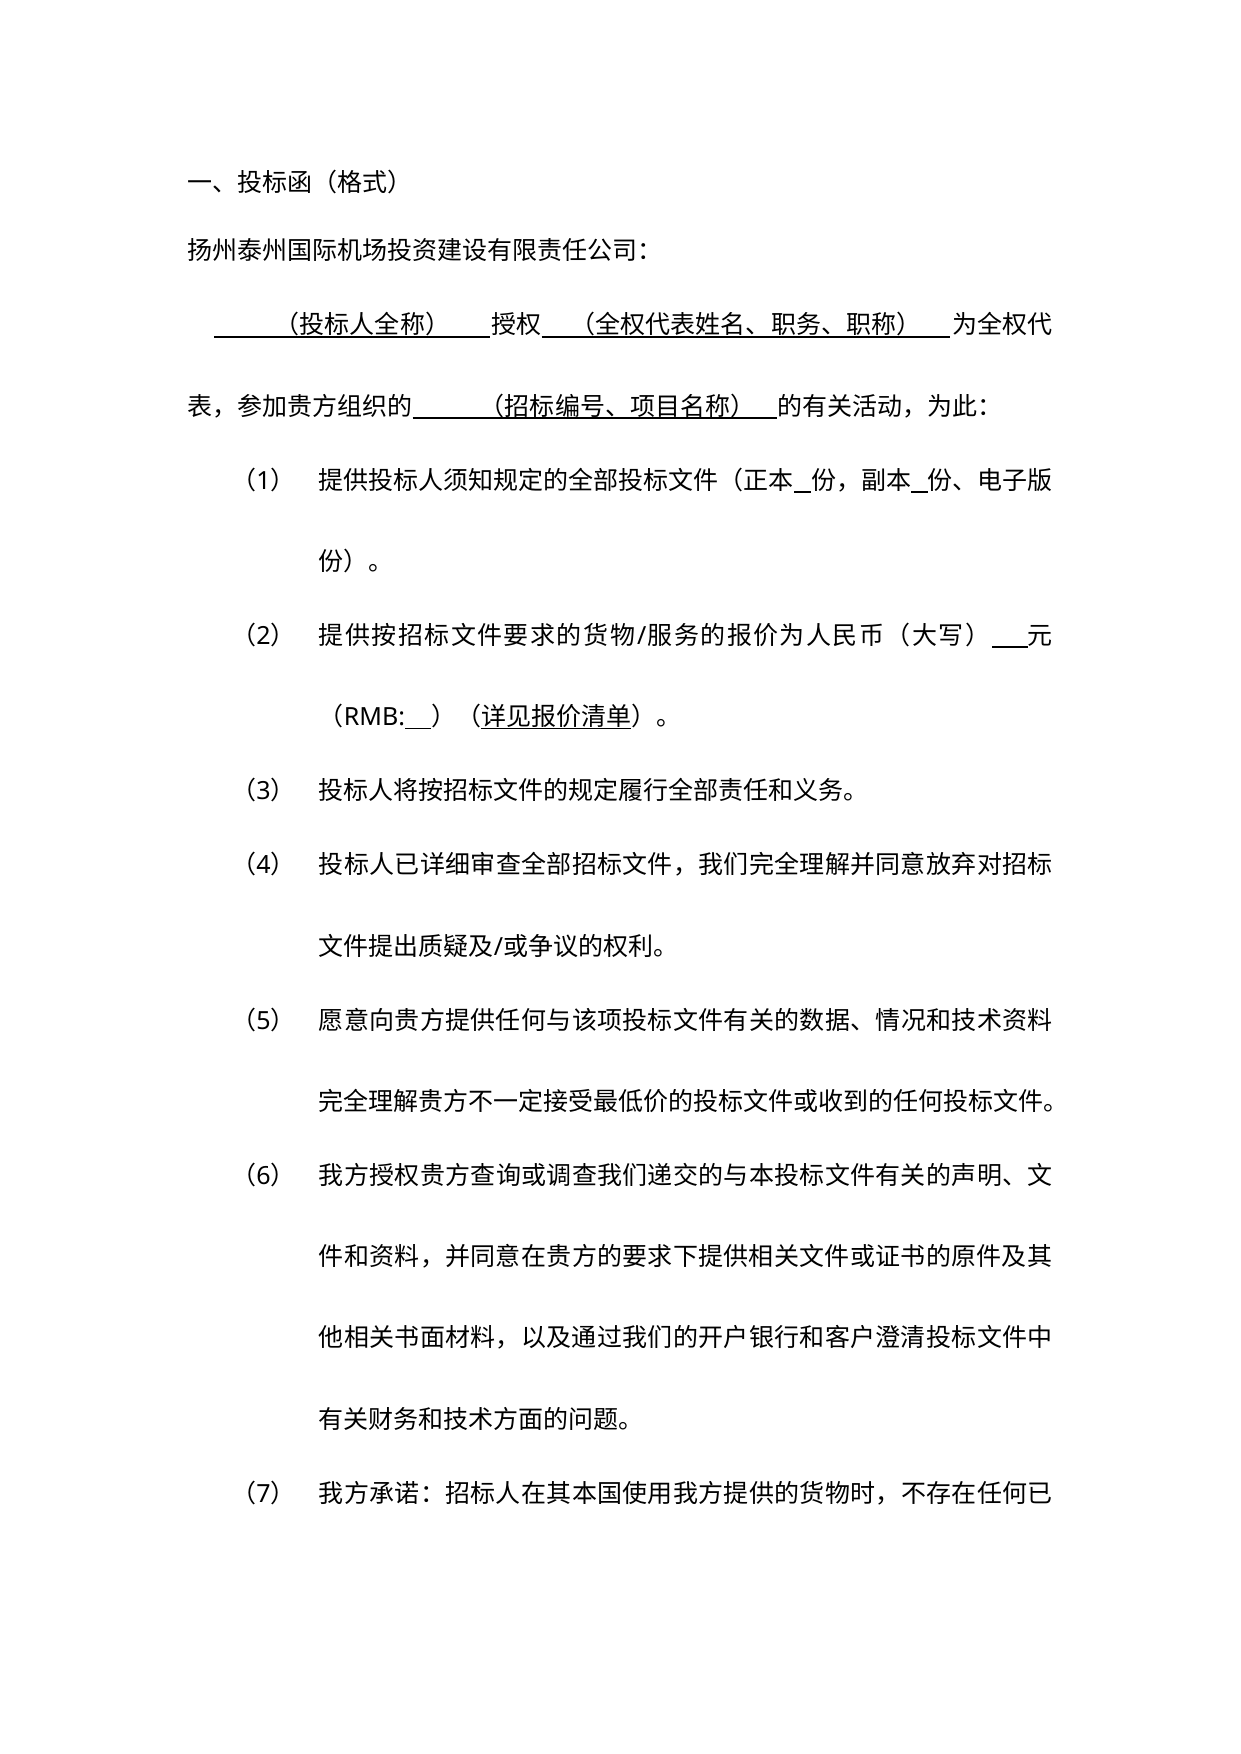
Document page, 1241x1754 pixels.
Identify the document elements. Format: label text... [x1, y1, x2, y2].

list 我方授权贵方查询或调查我们递交的与本投标文件有关的声明、文件和资料，并同意在贵方的要求下提供相关文件或证书的原件及其他相关书面材料，以及通过我们的开户银行和客户澄清投标文件中有关财务和技术方面的问题。 [231, 1141, 1053, 1450]
list 提供按招标文件要求的货物/服务的报价为人民币（大写） 元（RMB: ）（详见报价清单）。 [231, 601, 1053, 747]
list 投标人已详细审查全部招标文件，我们完全理解并同意放弃对招标文件提出质疑及/或争议的权利。 [231, 830, 1053, 977]
list 投标人将按招标文件的规定履行全部责任和义务。 [231, 756, 1053, 821]
text 一、投标函（格式） [187, 162, 1053, 198]
text 扬州泰州国际机场投资建设有限责任公司： [187, 216, 1053, 281]
list 愿意向贵方提供任何与该项投标文件有关的数据、情况和技术资料，完全理解贵方不一定接受最低价的投标文件或收到的任何投标文件。 [231, 986, 1053, 1132]
list 提供投标人须知规定的全部投标文件（正本 份，副本 份、电子版 份）。 [231, 446, 1053, 592]
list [231, 1459, 1053, 1524]
text （投标人全称） 授权 （全权代表姓名、职务、职称） 为全权代表，参加贵方组织的 （招标编号、项目名称） 的有关活动，为此： [187, 290, 1053, 437]
